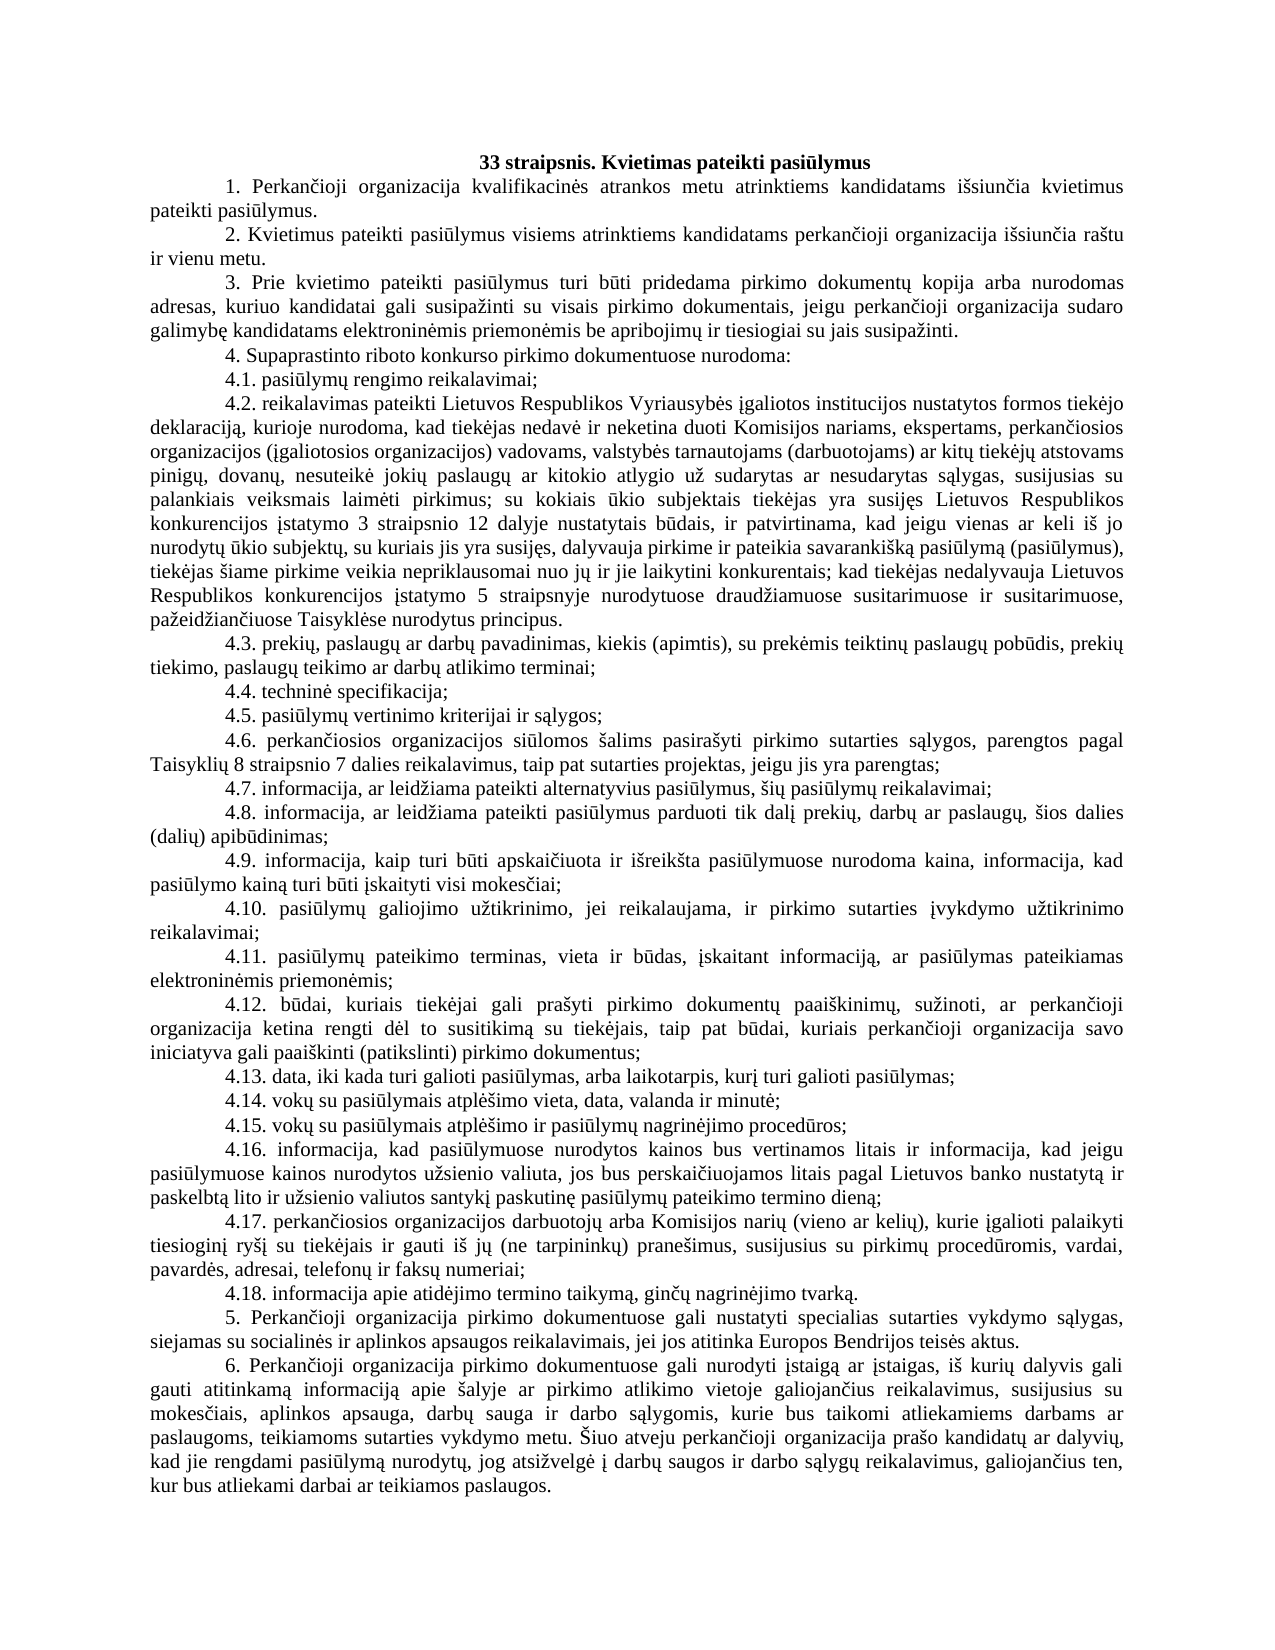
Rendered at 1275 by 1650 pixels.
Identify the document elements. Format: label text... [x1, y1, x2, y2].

text 4.15. vokų su pasiūlymais atplėšimo ir pasiūlymų nagrinėjimo procedūros; [150, 1112, 1125, 1137]
text 4.9. informacija, kaip turi būti apskaičiuota ir išreikšta pasiūlymuose nurodoma kaina, informacija, kad pasiūlymo kainą turi būti įskaityti visi mokesčiai; [150, 848, 1125, 896]
text 4. Supaprastinto riboto konkurso pirkimo dokumentuose nurodoma: [150, 342, 1125, 367]
text 4.6. perkančiosios organizacijos siūlomos šalims pasirašyti pirkimo sutarties sąlygos, parengtos pagal Taisyklių 8 straipsnio 7 dalies reikalavimus, taip pat sutarties projektas, jeigu jis yra parengtas; [150, 727, 1125, 776]
text 6. Perkančioji organizacija pirkimo dokumentuose gali nurodyti įstaigą ar įstaigas, iš kurių dalyvis gali gauti atitinkamą informaciją apie šalyje ar pirkimo atlikimo vietoje galiojančius reikalavimus, susijusius su mokesčiais, aplinkos apsauga, darbų sauga ir darbo sąlygomis, kurie bus taikomi atliekamiems darbams ar paslaugoms, teikiamoms sutarties vykdymo metu. Šiuo atveju perkančioji organizacija prašo kandidatų ar dalyvių, kad jie rengdami pasiūlymą nurodytų, jog atsižvelgė į darbų saugos ir darbo sąlygų reikalavimus, galiojančius ten, kur bus atliekami darbai ar teikiamos paslaugos. [150, 1353, 1125, 1497]
text 4.16. informacija, kad pasiūlymuose nurodytos kainos bus vertinamos litais ir informacija, kad jeigu pasiūlymuose kainos nurodytos užsienio valiuta, jos bus perskaičiuojamos litais pagal Lietuvos banko nustatytą ir paskelbtą lito ir užsienio valiutos santykį paskutinę pasiūlymų pateikimo termino dieną; [150, 1137, 1125, 1209]
text 4.12. būdai, kuriais tiekėjai gali prašyti pirkimo dokumentų paaiškinimų, sužinoti, ar perkančioji organizacija ketina rengti dėl to susitikimą su tiekėjais, taip pat būdai, kuriais perkančioji organizacija savo iniciatyva gali paaiškinti (patikslinti) pirkimo dokumentus; [150, 992, 1125, 1064]
text 3. Prie kvietimo pateikti pasiūlymus turi būti pridedama pirkimo dokumentų kopija arba nurodomas adresas, kuriuo kandidatai gali susipažinti su visais pirkimo dokumentais, jeigu perkančioji organizacija sudaro galimybę kandidatams elektroninėmis priemonėmis be apribojimų ir tiesiogiai su jais susipažinti. [150, 270, 1125, 342]
text 1. Perkančioji organizacija kvalifikacinės atrankos metu atrinktiems kandidatams išsiunčia kvietimus pateikti pasiūlymus. [150, 174, 1125, 222]
text 4.5. pasiūlymų vertinimo kriterijai ir sąlygos; [150, 703, 1125, 727]
text 4.10. pasiūlymų galiojimo užtikrinimo, jei reikalaujama, ir pirkimo sutarties įvykdymo užtikrinimo reikalavimai; [150, 896, 1125, 944]
text 4.17. perkančiosios organizacijos darbuotojų arba Komisijos narių (vieno ar kelių), kurie įgalioti palaikyti tiesioginį ryšį su tiekėjais ir gauti iš jų (ne tarpininkų) pranešimus, susijusius su pirkimų procedūromis, vardai, pavardės, adresai, telefonų ir faksų numeriai; [150, 1209, 1125, 1281]
text 4.7. informacija, ar leidžiama pateikti alternatyvius pasiūlymus, šių pasiūlymų reikalavimai; [150, 776, 1125, 800]
text 4.1. pasiūlymų rengimo reikalavimai; [150, 367, 1125, 391]
text 4.4. techninė specifikacija; [150, 679, 1125, 703]
text 4.14. vokų su pasiūlymais atplėšimo vieta, data, valanda ir minutė; [150, 1088, 1125, 1112]
text 4.11. pasiūlymų pateikimo terminas, vieta ir būdas, įskaitant informaciją, ar pasiūlymas pateikiamas elektroninėmis priemonėmis; [150, 944, 1125, 992]
text 2. Kvietimus pateikti pasiūlymus visiems atrinktiems kandidatams perkančioji organizacija išsiunčia raštu ir vienu metu. [150, 222, 1125, 270]
text 4.3. prekių, paslaugų ar darbų pavadinimas, kiekis (apimtis), su prekėmis teiktinų paslaugų pobūdis, prekių tiekimo, paslaugų teikimo ar darbų atlikimo terminai; [150, 631, 1125, 679]
text 5. Perkančioji organizacija pirkimo dokumentuose gali nustatyti specialias sutarties vykdymo sąlygas, siejamas su socialinės ir aplinkos apsaugos reikalavimais, jei jos atitinka Europos Bendrijos teisės aktus. [150, 1305, 1125, 1353]
text 4.2. reikalavimas pateikti Lietuvos Respublikos Vyriausybės įgaliotos institucijos nustatytos formos tiekėjo deklaraciją, kurioje nurodoma, kad tiekėjas nedavė ir neketina duoti Komisijos nariams, ekspertams, perkančiosios organizacijos (įgaliotosios organizacijos) vadovams, valstybės tarnautojams (darbuotojams) ar kitų tiekėjų atstovams pinigų, dovanų, nesuteikė jokių paslaugų ar kitokio atlygio už sudarytas ar nesudarytas sąlygas, susijusias su palankiais veiksmais laimėti pirkimus; su kokiais ūkio subjektais tiekėjas yra susijęs Lietuvos Respublikos konkurencijos įstatymo 3 straipsnio 12 dalyje nustatytais būdais, ir patvirtinama, kad jeigu vienas ar keli iš jo nurodytų ūkio subjektų, su kuriais jis yra susijęs, dalyvauja pirkime ir pateikia savarankišką pasiūlymą (pasiūlymus), tiekėjas šiame pirkime veikia nepriklausomai nuo jų ir jie laikytini konkurentais; kad tiekėjas nedalyvauja Lietuvos Respublikos konkurencijos įstatymo 5 straipsnyje nurodytuose draudžiamuose susitarimuose ir susitarimuose, pažeidžiančiuose Taisyklėse nurodytus principus. [150, 391, 1125, 631]
text 4.13. data, iki kada turi galioti pasiūlymas, arba laikotarpis, kurį turi galioti pasiūlymas; [150, 1064, 1125, 1088]
text 4.18. informacija apie atidėjimo termino taikymą, ginčų nagrinėjimo tvarką. [150, 1281, 1125, 1305]
text 33 straipsnis. Kvietimas pateikti pasiūlymus [150, 150, 1125, 174]
text 4.8. informacija, ar leidžiama pateikti pasiūlymus parduoti tik dalį prekių, darbų ar paslaugų, šios dalies (dalių) apibūdinimas; [150, 800, 1125, 848]
